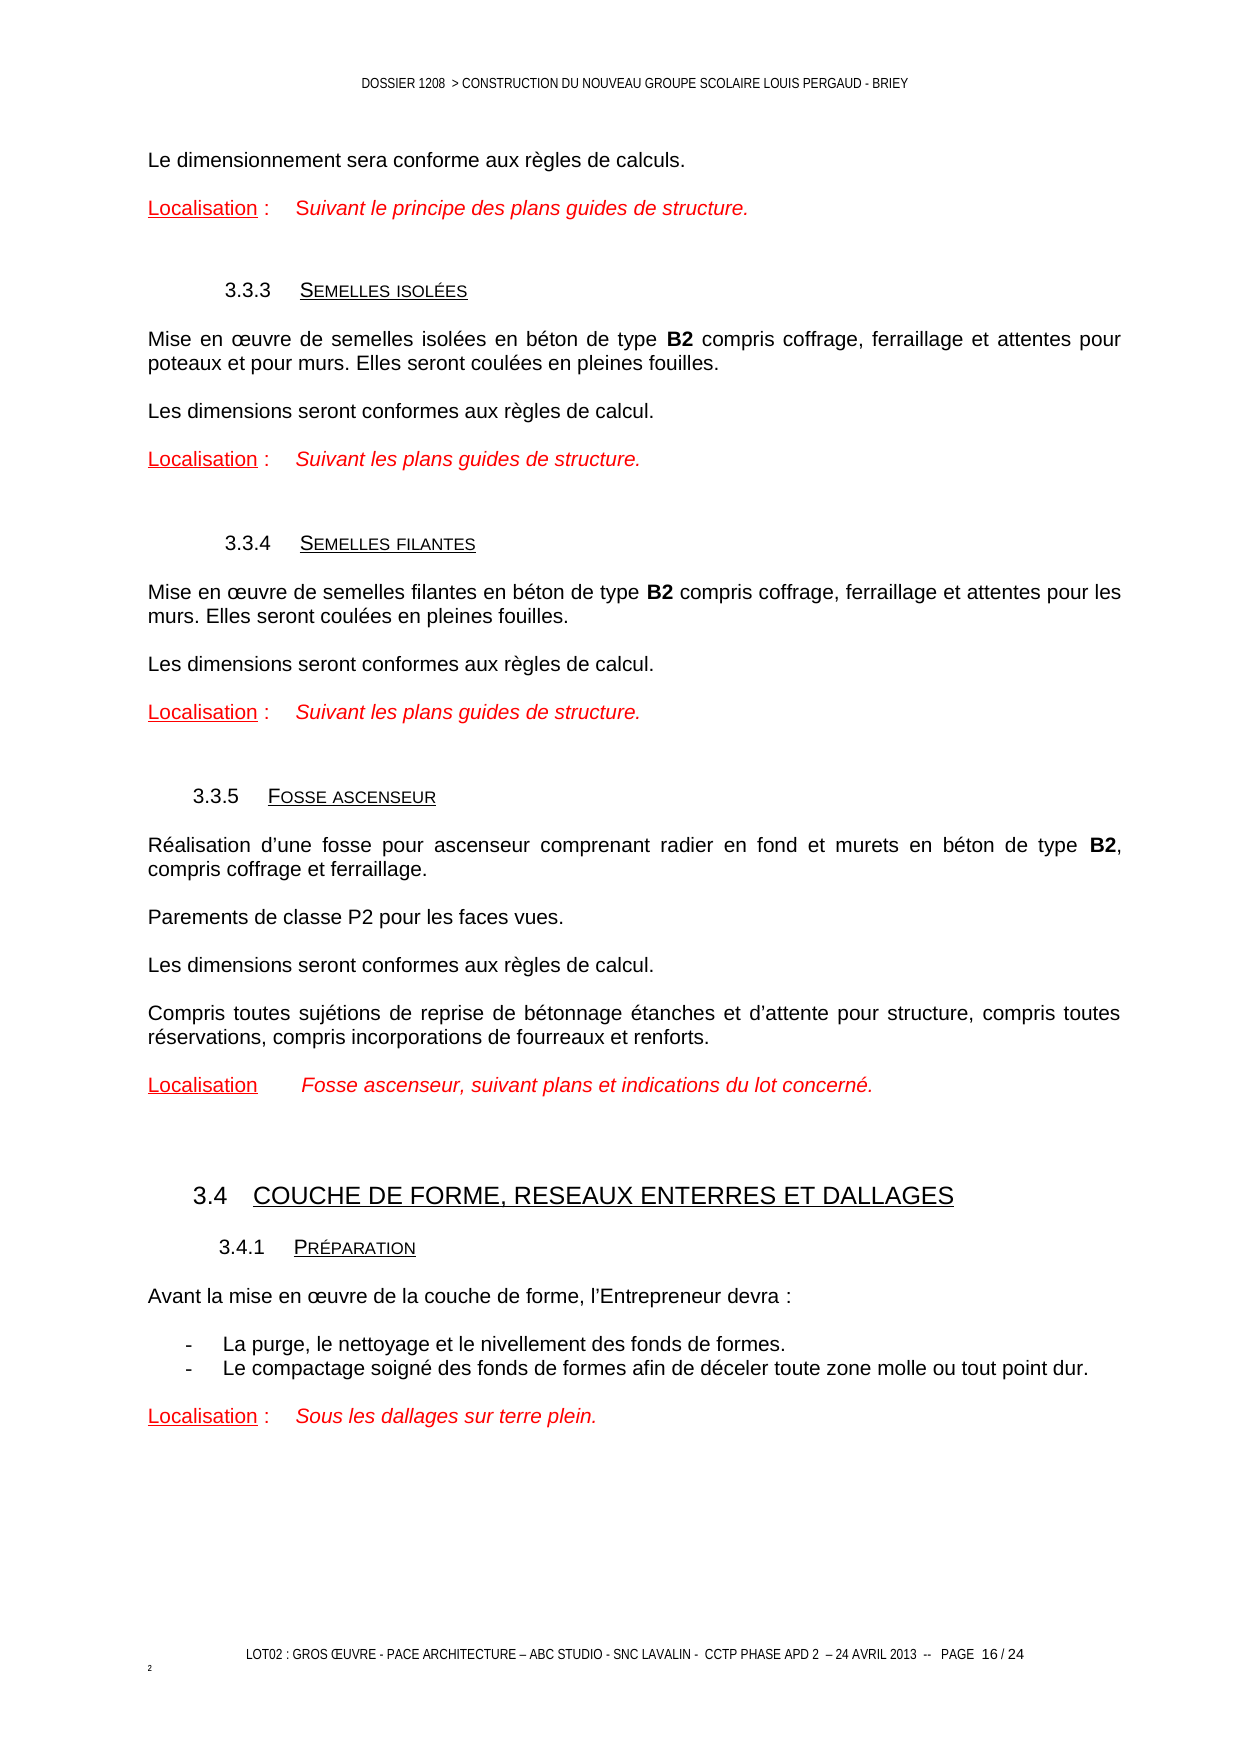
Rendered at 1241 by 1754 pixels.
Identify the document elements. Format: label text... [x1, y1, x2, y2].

text Localisation : Suivant les plans guides de structure. [148, 446, 1122, 470]
text Compris toutes sujétions de reprise de bétonnage étanches et d’attente pour structure, compris toutes réservations, compris incorporations de fourreaux et renforts. [148, 1001, 1122, 1048]
text Les dimensions seront conformes aux règles de calcul. [148, 398, 1122, 422]
text Localisation : Sous les dallages sur terre plein. [148, 1404, 1122, 1428]
text Les dimensions seront conformes aux règles de calcul. [148, 652, 1122, 676]
subtitle Préparation [218, 1234, 1122, 1258]
list Localisation Fosse ascenseur, suivant plans et indications du lot concerné. [148, 1072, 1122, 1096]
text Localisation : Suivant les plans guides de structure. [148, 699, 1122, 723]
subtitle Semelles isolées [224, 278, 1122, 302]
text Mise en œuvre de semelles filantes en béton de type B2 compris coffrage, ferraillage et attentes pour les murs. Elles seront coulées en pleines fouilles. [148, 580, 1122, 628]
subtitle Semelles filantes [224, 531, 1122, 555]
list La purge, le nettoyage et le nivellement des fonds de formes. [185, 1331, 1122, 1356]
text Les dimensions seront conformes aux règles de calcul. [148, 953, 1122, 977]
text Réalisation d’une fosse pour ascenseur comprenant radier en fond et murets en béton de type B2, compris coffrage et ferraillage. [148, 833, 1122, 881]
text Avant la mise en œuvre de la couche de forme, l’Entrepreneur devra : [148, 1283, 1122, 1307]
text Le dimensionnement sera conforme aux règles de calculs. [148, 148, 1122, 172]
subtitle Fosse ascenseur [193, 784, 1122, 808]
text Parements de classe P2 pour les faces vues. [148, 905, 1122, 929]
list Le compactage soigné des fonds de formes afin de déceler toute zone molle ou tout point dur. [185, 1356, 1122, 1380]
subtitle COUCHE DE FORME, reseaux enterres et dallages [193, 1181, 1122, 1209]
text Localisation : Suivant le principe des plans guides de structure. [148, 196, 1122, 219]
text Mise en œuvre de semelles isolées en béton de type B2 compris coffrage, ferraillage et attentes pour poteaux et pour murs. Elles seront coulées en pleines fouilles. [148, 327, 1122, 374]
